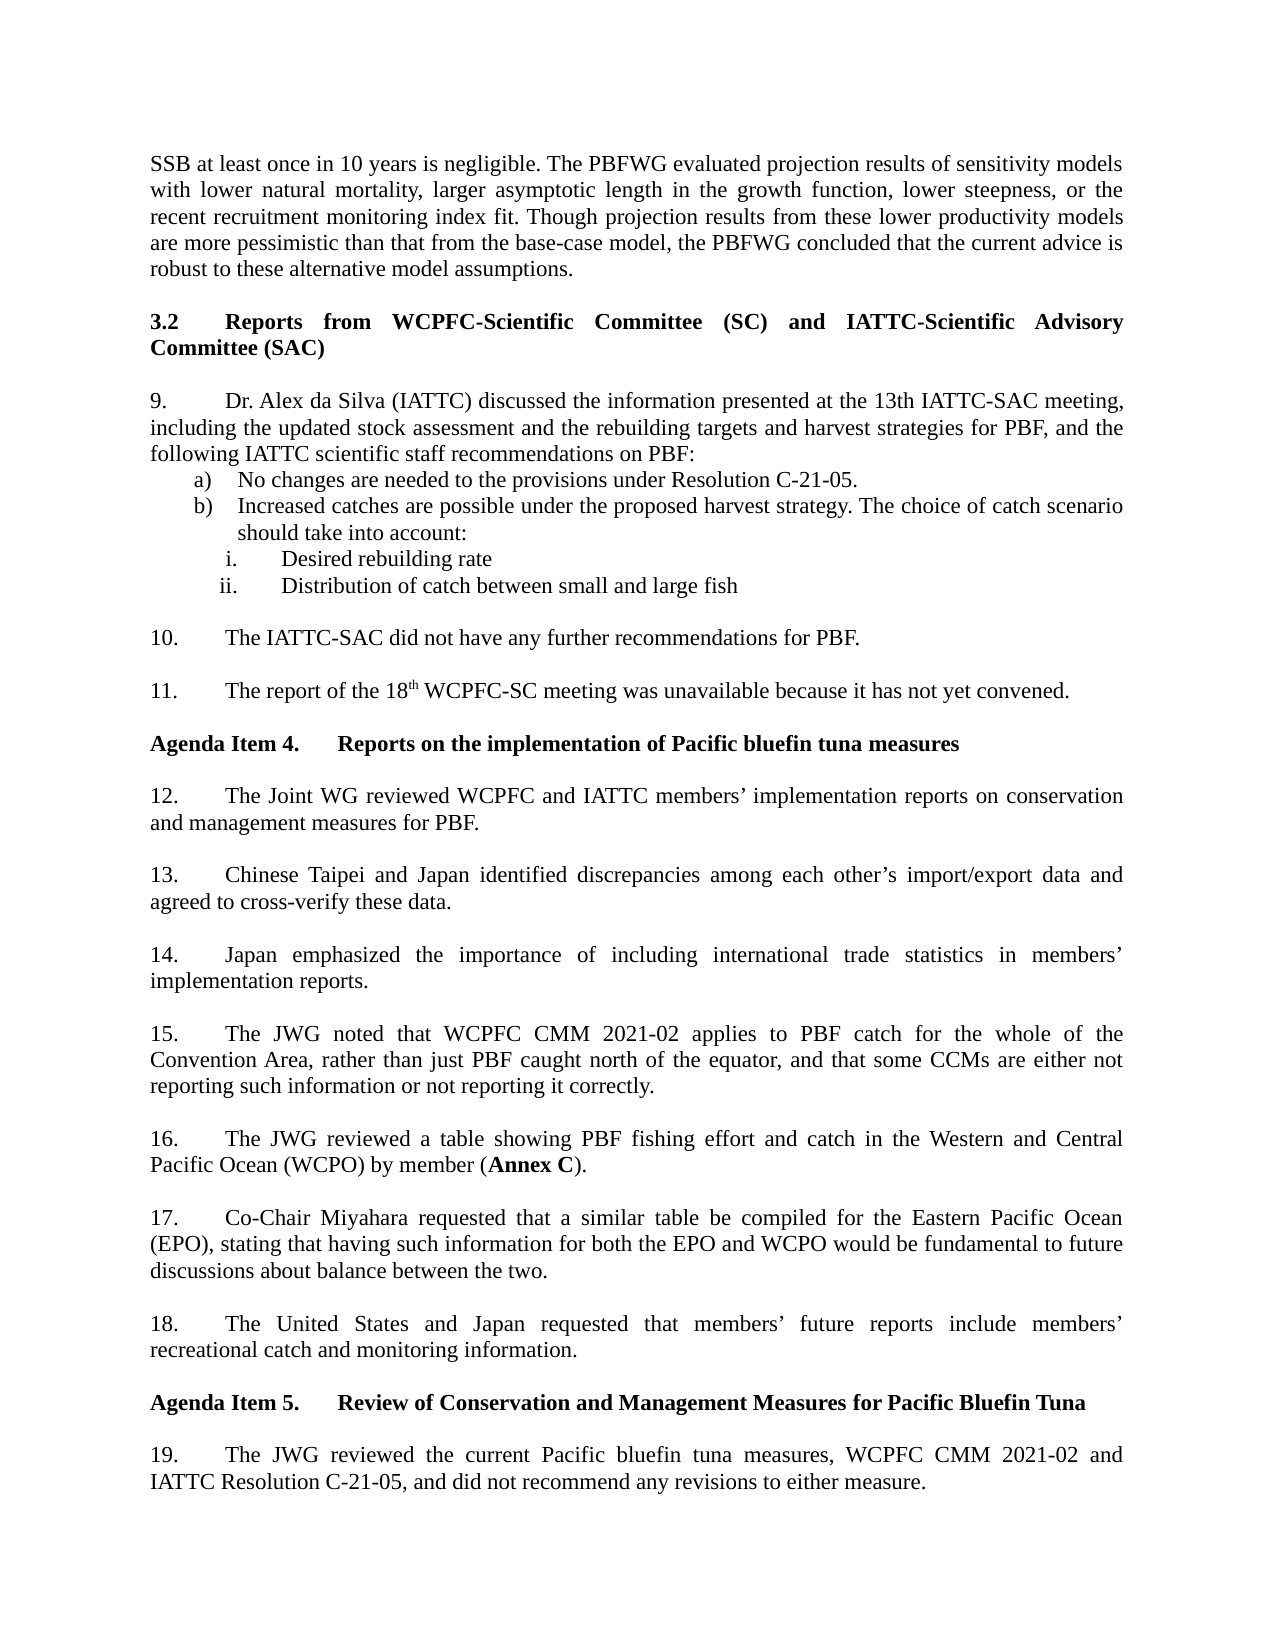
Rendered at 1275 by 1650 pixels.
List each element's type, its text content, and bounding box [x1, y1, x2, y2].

list Desired rebuilding rate [237, 545, 1125, 572]
list No changes are needed to the provisions under Resolution C-21-05. [194, 466, 1125, 493]
list Distribution of catch between small and large fish [237, 572, 1125, 598]
list The report of the 18th WCPFC-SC meeting was unavailable because it has not yet convened. [150, 677, 1125, 703]
list Chinese Taipei and Japan identified discrepancies among each other’s import/export data and agreed to cross-verify these data. [150, 862, 1125, 914]
list The JWG reviewed a table showing PBF fishing effort and catch in the Western and Central Pacific Ocean (WCPO) by member (Annex C). [150, 1125, 1125, 1178]
list Co-Chair Miyahara requested that a similar table be compiled for the Eastern Pacific Ocean (EPO), stating that having such information for both the EPO and WCPO would be fundamental to future discussions about balance between the two. [150, 1204, 1125, 1283]
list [150, 150, 1125, 282]
text 3.2 Reports from WCPFC-Scientific Committee (SC) and IATTC-Scientific Advisory Committee (SAC) [150, 308, 1125, 361]
list The Joint WG reviewed WCPFC and IATTC members’ implementation reports on conservation and management measures for PBF. [150, 782, 1125, 835]
list The JWG reviewed the current Pacific bluefin tuna measures, WCPFC CMM 2021-02 and IATTC Resolution C-21-05, and did not recommend any revisions to either measure. [150, 1441, 1125, 1494]
list The JWG noted that WCPFC CMM 2021-02 applies to PBF catch for the whole of the Convention Area, rather than just PBF caught north of the equator, and that some CCMs are either not reporting such information or not reporting it correctly. [150, 1020, 1125, 1099]
subtitle Reports on the implementation of Pacific bluefin tuna measures [150, 730, 1125, 756]
list The IATTC-SAC did not have any further recommendations for PBF. [150, 624, 1125, 651]
subtitle Review of Conservation and Management Measures for Pacific Bluefin Tuna [150, 1389, 1125, 1415]
list The United States and Japan requested that members’ future reports include members’ recreational catch and monitoring information. [150, 1309, 1125, 1362]
list Dr. Alex da Silva (IATTC) discussed the information presented at the 13th IATTC-SAC meeting, including the updated stock assessment and the rebuilding targets and harvest strategies for PBF, and the following IATTC scientific staff recommendations on PBF: [150, 387, 1125, 466]
list Japan emphasized the importance of including international trade statistics in members’ implementation reports. [150, 941, 1125, 993]
list Increased catches are possible under the proposed harvest strategy. The choice of catch scenario should take into account: [194, 493, 1125, 545]
